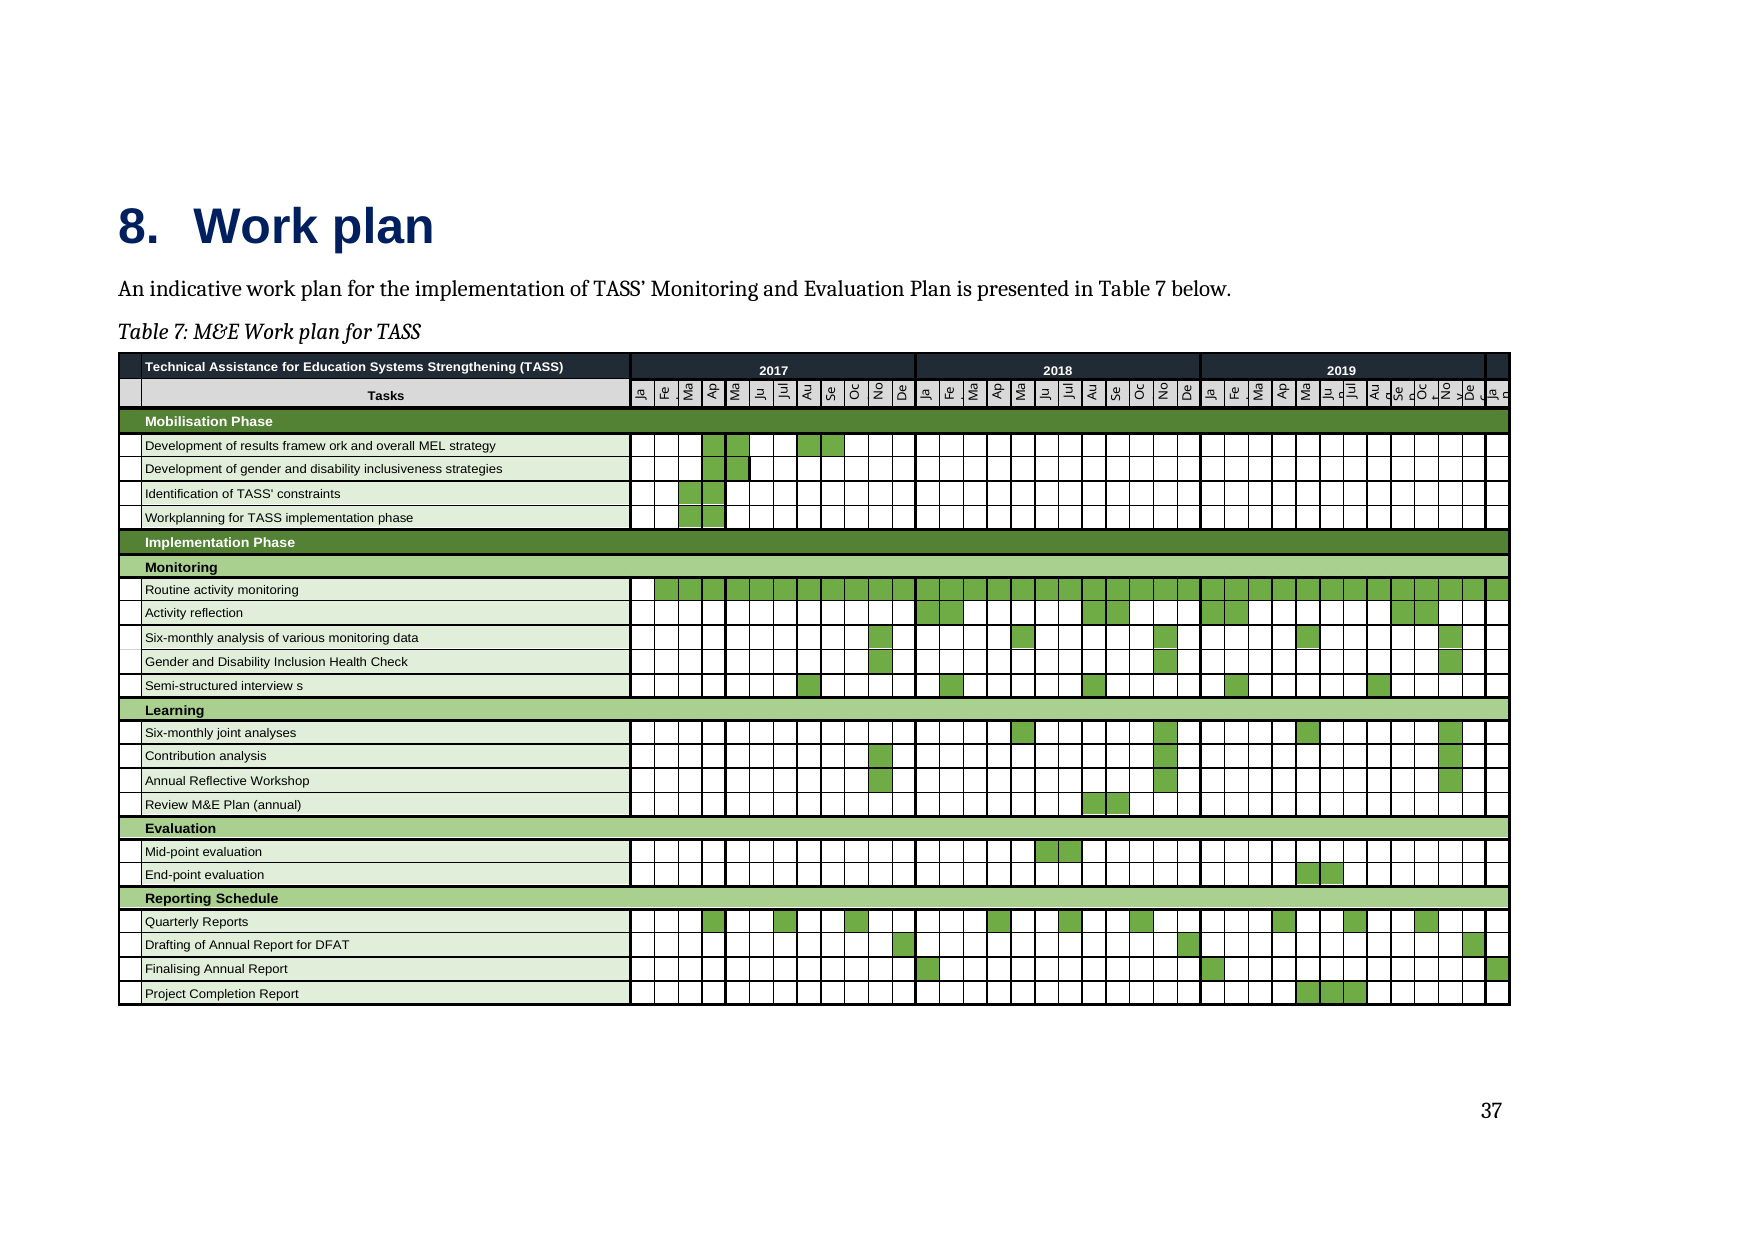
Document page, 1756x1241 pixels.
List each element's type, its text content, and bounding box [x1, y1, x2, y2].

table_cell [1107, 675, 1129, 696]
table_cell [1059, 601, 1081, 624]
table_cell [1107, 793, 1129, 814]
table_cell [679, 769, 701, 792]
table_cell [1463, 793, 1484, 814]
table_cell [1036, 911, 1058, 932]
table_cell Development of gender and disability inclusiveness strategies [142, 457, 629, 480]
table_cell [1321, 982, 1343, 1003]
table_cell [917, 601, 939, 624]
table_cell [988, 769, 1010, 792]
table_cell [703, 982, 724, 1003]
table_cell [1012, 506, 1034, 527]
table_cell [774, 841, 796, 862]
table_cell [940, 841, 963, 862]
table_cell [1439, 793, 1462, 814]
table_cell [1344, 722, 1366, 743]
table_cell [1036, 722, 1058, 743]
table_cell [774, 626, 796, 648]
table_cell [964, 982, 986, 1003]
table_cell [940, 482, 963, 504]
table_cell Jul [1059, 381, 1081, 406]
table_cell [893, 675, 914, 696]
table_cell [1202, 579, 1224, 600]
table_cell [1344, 435, 1366, 456]
table_cell [655, 769, 678, 792]
table_cell [1036, 933, 1058, 956]
table_cell [1083, 435, 1105, 456]
table_cell [1392, 982, 1414, 1003]
table_cell [917, 982, 939, 1003]
table_cell [727, 982, 749, 1003]
table_cell [1154, 457, 1177, 480]
table_cell May [1297, 381, 1319, 406]
table_cell [703, 911, 724, 932]
table_cell [964, 435, 986, 456]
table_cell [1415, 745, 1438, 767]
table_cell [727, 506, 749, 527]
table_cell [1059, 506, 1081, 527]
table_cell [940, 982, 963, 1003]
table_cell [1392, 745, 1414, 767]
table_cell [1415, 933, 1438, 956]
table_cell [869, 769, 892, 792]
table_cell [822, 722, 844, 743]
table_cell [869, 722, 892, 743]
table_cell [703, 626, 724, 648]
table_cell [1012, 745, 1034, 767]
table_cell [1130, 769, 1153, 792]
table_cell [1487, 601, 1508, 624]
table_cell Jan [917, 381, 939, 406]
table_cell [1225, 650, 1248, 673]
table_cell [120, 982, 141, 1003]
table_cell [1463, 601, 1484, 624]
table_cell [1036, 482, 1058, 504]
table_cell [655, 863, 678, 884]
table_cell [1012, 457, 1034, 480]
table_cell [988, 650, 1010, 673]
table_cell [1439, 457, 1462, 480]
table_cell [679, 933, 701, 956]
table_cell [774, 982, 796, 1003]
table_cell [798, 579, 820, 600]
table_cell [988, 958, 1010, 980]
table_cell [798, 793, 820, 814]
table_cell [964, 841, 986, 862]
table_cell [1463, 933, 1484, 956]
table_cell [632, 793, 654, 814]
table_cell [822, 579, 844, 600]
table_cell [940, 722, 963, 743]
table_cell [1297, 435, 1319, 456]
table_cell [964, 482, 986, 504]
table_cell [1130, 579, 1153, 600]
table_cell [1368, 650, 1390, 673]
table_cell [1249, 841, 1271, 862]
table_cell [1036, 982, 1058, 1003]
table_cell [1130, 601, 1153, 624]
table_cell [988, 482, 1010, 504]
table_cell [679, 863, 701, 884]
table_cell [1083, 722, 1105, 743]
table_cell [1249, 933, 1271, 956]
table_cell [1202, 745, 1224, 767]
table_cell [727, 435, 749, 456]
table_cell [1297, 482, 1319, 504]
table_cell [1344, 911, 1366, 932]
table_cell [940, 958, 963, 980]
table_cell [845, 675, 868, 696]
table_cell [120, 863, 141, 884]
table_cell [727, 793, 749, 814]
table_cell [1297, 982, 1319, 1003]
table_cell [1321, 626, 1343, 648]
table_cell [1083, 958, 1105, 980]
table_cell [1321, 769, 1343, 792]
table_cell Nov [869, 381, 892, 406]
table_cell [632, 722, 654, 743]
table_cell [1083, 933, 1105, 956]
table_cell [988, 435, 1010, 456]
table_cell [1059, 722, 1081, 743]
table_cell [1154, 650, 1177, 673]
table_cell [1178, 650, 1199, 673]
table_cell [988, 626, 1010, 648]
table_cell [1202, 626, 1224, 648]
table_cell [869, 841, 892, 862]
table_cell [1273, 722, 1295, 743]
table_cell [940, 457, 963, 480]
table_cell [1059, 933, 1081, 956]
table_cell [845, 650, 868, 673]
table_cell [1439, 722, 1462, 743]
table_cell [1487, 722, 1508, 743]
table_cell [1368, 745, 1390, 767]
table_cell [1321, 601, 1343, 624]
table_cell [988, 601, 1010, 624]
table_cell [964, 958, 986, 980]
table_cell [1487, 506, 1508, 527]
table_cell [1463, 579, 1484, 600]
table_cell [1487, 650, 1508, 673]
table_cell [679, 579, 701, 600]
table_cell [1154, 482, 1177, 504]
table_cell [703, 650, 724, 673]
table_cell Project Completion Report [142, 982, 629, 1003]
table_cell [917, 933, 939, 956]
table_cell Finalising Annual Report [142, 958, 629, 980]
table_cell [1368, 482, 1390, 504]
table_cell [917, 482, 939, 504]
table_cell [1297, 933, 1319, 956]
table_cell [1154, 506, 1177, 527]
table_cell [869, 911, 892, 932]
table_cell [1249, 626, 1271, 648]
table_cell [1154, 982, 1177, 1003]
table_cell [1083, 769, 1105, 792]
table_cell Jun [1321, 381, 1343, 406]
table_cell [750, 911, 773, 932]
table_cell [1487, 675, 1508, 696]
table_cell [632, 863, 654, 884]
table_cell [893, 506, 914, 527]
table_cell [655, 722, 678, 743]
table_cell [1036, 601, 1058, 624]
table_cell [1415, 722, 1438, 743]
table_cell [120, 579, 141, 600]
table_cell [750, 933, 773, 956]
table_cell [1083, 982, 1105, 1003]
table_cell [703, 579, 724, 600]
table_cell [1012, 863, 1034, 884]
table_cell End-point evaluation [142, 863, 629, 884]
table_cell [845, 982, 868, 1003]
table_header [120, 354, 141, 378]
table_cell [703, 841, 724, 862]
table_cell [1321, 745, 1343, 767]
table_cell [893, 626, 914, 648]
table_cell [822, 958, 844, 980]
table_cell [1107, 745, 1129, 767]
table_cell [679, 958, 701, 980]
table_cell Aug [1368, 381, 1390, 406]
table_cell [774, 958, 796, 980]
table_cell [893, 958, 914, 980]
table_cell [750, 435, 773, 456]
table_cell [1344, 601, 1366, 624]
table_cell Monitoring [120, 556, 1508, 576]
table_cell [1178, 933, 1199, 956]
table_cell [120, 722, 141, 743]
table_cell [1415, 675, 1438, 696]
table_cell [774, 457, 796, 480]
table_cell [1273, 626, 1295, 648]
table_cell [798, 841, 820, 862]
table_cell [703, 457, 724, 480]
table_cell [1178, 457, 1199, 480]
table_cell [1439, 958, 1462, 980]
table_cell [917, 457, 939, 480]
table_cell [1273, 958, 1295, 980]
table_cell [1059, 482, 1081, 504]
table_cell Oct [845, 381, 868, 406]
table_cell Workplanning for TASS implementation phase [142, 506, 629, 527]
table_cell [1297, 626, 1319, 648]
table_cell [798, 435, 820, 456]
table_cell [1463, 745, 1484, 767]
table_cell [822, 675, 844, 696]
table_cell [1225, 863, 1248, 884]
table_cell [1107, 722, 1129, 743]
table_cell [940, 650, 963, 673]
table_cell [798, 769, 820, 792]
table_cell [1463, 675, 1484, 696]
table_cell [1463, 958, 1484, 980]
table_cell [1225, 841, 1248, 862]
table_cell [1439, 863, 1462, 884]
table_cell [1036, 769, 1058, 792]
table_cell [774, 933, 796, 956]
table_cell [1225, 626, 1248, 648]
table_cell [679, 841, 701, 862]
table_cell [1036, 626, 1058, 648]
table_cell [869, 933, 892, 956]
table_cell [1154, 675, 1177, 696]
table_cell [1059, 982, 1081, 1003]
table_cell [1083, 650, 1105, 673]
table_cell [1083, 841, 1105, 862]
table_cell [893, 457, 914, 480]
table_cell [1463, 482, 1484, 504]
table_cell [1178, 745, 1199, 767]
table_cell [964, 911, 986, 932]
table_cell [1130, 982, 1153, 1003]
table_cell [1202, 457, 1224, 480]
table_cell [774, 675, 796, 696]
table_cell [1415, 579, 1438, 600]
table_cell [1178, 958, 1199, 980]
table_cell [655, 793, 678, 814]
table_cell [1368, 722, 1390, 743]
table_cell [679, 911, 701, 932]
table_cell [822, 457, 844, 480]
table_cell [845, 435, 868, 456]
table_cell [1083, 482, 1105, 504]
table_cell Tasks [142, 379, 629, 406]
table_cell [1225, 457, 1248, 480]
table_cell [1297, 863, 1319, 884]
table_cell [1439, 841, 1462, 862]
table_cell [1225, 601, 1248, 624]
table_cell [1415, 958, 1438, 980]
table_cell Mar [964, 381, 986, 406]
table_cell Reporting Schedule [120, 888, 1508, 907]
table_cell [1154, 626, 1177, 648]
table_cell [845, 601, 868, 624]
table_cell [1321, 933, 1343, 956]
table_cell [1154, 579, 1177, 600]
table_cell [1297, 579, 1319, 600]
table_cell Gender and Disability Inclusion Health Check [142, 650, 629, 673]
table_cell [655, 579, 678, 600]
table_cell [1439, 933, 1462, 956]
table_cell Dec [1178, 381, 1199, 406]
table_cell [1249, 675, 1271, 696]
table_cell [917, 958, 939, 980]
table_cell [1463, 435, 1484, 456]
table_cell Jul [1344, 381, 1366, 406]
table_cell [655, 933, 678, 956]
table_cell [1249, 457, 1271, 480]
table_cell [1392, 911, 1414, 932]
table_cell [845, 793, 868, 814]
table_cell Feb [940, 381, 963, 406]
table_cell [1392, 933, 1414, 956]
table_cell [1036, 457, 1058, 480]
table_cell [774, 650, 796, 673]
table_cell [1202, 601, 1224, 624]
table_cell [1392, 457, 1414, 480]
table_cell [940, 506, 963, 527]
table_cell [1249, 482, 1271, 504]
table_cell [1273, 863, 1295, 884]
table_cell [1392, 793, 1414, 814]
table_header Technical Assistance for Education Systems Strengthening (TASS) [142, 354, 629, 378]
table_cell [703, 435, 724, 456]
table_cell [1415, 769, 1438, 792]
table_cell [1130, 933, 1153, 956]
table_cell [120, 958, 141, 980]
table_cell [798, 457, 820, 480]
table_cell [1178, 911, 1199, 932]
table_cell [1463, 769, 1484, 792]
table_cell [1178, 982, 1199, 1003]
table_cell [750, 769, 773, 792]
table_cell [893, 722, 914, 743]
table_cell [774, 911, 796, 932]
table_cell [774, 482, 796, 504]
table_cell [1368, 958, 1390, 980]
table_cell [1107, 601, 1129, 624]
table_cell [1225, 506, 1248, 527]
table_cell [1083, 793, 1105, 814]
table_cell [1059, 435, 1081, 456]
table_cell Aug [798, 381, 820, 406]
table_cell Feb [1225, 381, 1248, 406]
table_cell [1154, 769, 1177, 792]
table_cell [727, 675, 749, 696]
table_cell [1012, 435, 1034, 456]
table_cell [988, 793, 1010, 814]
table_cell [1321, 675, 1343, 696]
table_cell [1415, 435, 1438, 456]
table_cell [1487, 579, 1508, 600]
table_cell [822, 745, 844, 767]
table_cell Sep [1107, 381, 1129, 406]
table_cell [893, 982, 914, 1003]
table_cell [869, 457, 892, 480]
table_cell [1154, 933, 1177, 956]
table_cell [1321, 793, 1343, 814]
table_cell [1249, 793, 1271, 814]
table_cell [632, 601, 654, 624]
table_cell Jul [774, 381, 796, 406]
table_cell [798, 650, 820, 673]
table_cell [1297, 841, 1319, 862]
table_cell [1368, 457, 1390, 480]
table_cell [964, 675, 986, 696]
table_cell [822, 626, 844, 648]
table_cell [1368, 506, 1390, 527]
table_cell [727, 863, 749, 884]
table_cell [1249, 769, 1271, 792]
table_cell [1344, 626, 1366, 648]
table_cell Oct [1130, 381, 1153, 406]
table_header [1487, 354, 1508, 378]
table_cell [750, 601, 773, 624]
table_cell [1130, 506, 1153, 527]
table_cell [774, 435, 796, 456]
table_cell [988, 911, 1010, 932]
table_cell [988, 841, 1010, 862]
table_cell [917, 506, 939, 527]
table_cell [893, 769, 914, 792]
table_cell [1392, 482, 1414, 504]
table_cell [1321, 579, 1343, 600]
table_cell [1439, 506, 1462, 527]
table_cell [845, 863, 868, 884]
table_cell [1368, 626, 1390, 648]
table_cell [750, 722, 773, 743]
table_cell [1487, 745, 1508, 767]
table_cell [1107, 626, 1129, 648]
table_cell [750, 958, 773, 980]
table_cell [1463, 863, 1484, 884]
table_cell [798, 982, 820, 1003]
table_cell [1036, 435, 1058, 456]
table_cell [1273, 579, 1295, 600]
table_cell [1059, 745, 1081, 767]
table_cell [1273, 793, 1295, 814]
table_cell [798, 675, 820, 696]
table_cell [1059, 457, 1081, 480]
table_cell [1225, 722, 1248, 743]
table_cell [679, 626, 701, 648]
table_cell [1392, 650, 1414, 673]
table_cell [1487, 841, 1508, 862]
table_cell [1178, 863, 1199, 884]
table_cell [1463, 506, 1484, 527]
table_cell [1036, 958, 1058, 980]
table_cell [1225, 793, 1248, 814]
table_cell [1012, 841, 1034, 862]
table_cell [679, 793, 701, 814]
table_cell [1273, 650, 1295, 673]
table_cell Oct [1415, 381, 1438, 406]
table_cell [1487, 911, 1508, 932]
table_cell [120, 435, 141, 456]
table_cell [1225, 958, 1248, 980]
table_cell Nov [1439, 381, 1462, 406]
table_cell [1178, 626, 1199, 648]
table_cell [632, 579, 654, 600]
table_cell [917, 769, 939, 792]
table_cell Evaluation [120, 818, 1508, 837]
table_header 2017 [632, 354, 914, 378]
table_cell [1273, 482, 1295, 504]
table_cell [703, 958, 724, 980]
table_cell [1107, 506, 1129, 527]
table_cell [1463, 626, 1484, 648]
table_cell [988, 579, 1010, 600]
table_cell [655, 601, 678, 624]
table_cell [988, 457, 1010, 480]
table_cell [1297, 457, 1319, 480]
table_cell [845, 841, 868, 862]
table_cell [1344, 506, 1366, 527]
table_cell [774, 506, 796, 527]
table_cell [893, 650, 914, 673]
table_cell Dec [893, 381, 914, 406]
table_cell [655, 675, 678, 696]
table_cell [845, 933, 868, 956]
table_cell [655, 506, 678, 527]
table_cell [1083, 675, 1105, 696]
table_cell [1130, 626, 1153, 648]
table_cell [1463, 722, 1484, 743]
table_cell [1297, 958, 1319, 980]
table_cell [1415, 793, 1438, 814]
table_cell [869, 793, 892, 814]
table_cell [893, 841, 914, 862]
table_cell [1107, 482, 1129, 504]
table_cell Six-monthly analysis of various monitoring data [142, 626, 629, 648]
table_cell [1154, 958, 1177, 980]
table_cell [774, 793, 796, 814]
table_cell Apr [703, 381, 724, 406]
table_cell [917, 579, 939, 600]
table_cell [964, 793, 986, 814]
table_cell [1154, 911, 1177, 932]
table_cell [940, 579, 963, 600]
table_cell [940, 863, 963, 884]
table_cell [1273, 769, 1295, 792]
table_cell [1154, 435, 1177, 456]
table_cell Development of results framew ork and overall MEL strategy [142, 435, 629, 456]
table_cell [1130, 457, 1153, 480]
table_cell Mar [1249, 381, 1271, 406]
table_cell [1107, 933, 1129, 956]
table_cell [798, 601, 820, 624]
table_cell [1392, 841, 1414, 862]
table_cell [1012, 650, 1034, 673]
table_cell [1130, 435, 1153, 456]
table_cell [703, 506, 724, 527]
table_cell [798, 745, 820, 767]
table_cell [632, 933, 654, 956]
table_cell [1059, 793, 1081, 814]
table_cell [1083, 601, 1105, 624]
table_cell [1439, 482, 1462, 504]
table_cell Mobilisation Phase [120, 410, 1508, 432]
table_cell [655, 841, 678, 862]
table_cell [822, 601, 844, 624]
table_cell [1012, 626, 1034, 648]
table_cell Apr [1273, 381, 1295, 406]
table_cell [774, 601, 796, 624]
table_cell [964, 579, 986, 600]
table_cell Mar [679, 381, 701, 406]
table_cell [893, 601, 914, 624]
table_cell [1439, 745, 1462, 767]
table_cell [1202, 650, 1224, 673]
table_cell [1083, 506, 1105, 527]
table_cell [1297, 601, 1319, 624]
table_cell [774, 722, 796, 743]
table_cell [822, 482, 844, 504]
table_cell [869, 958, 892, 980]
table_cell [1249, 579, 1271, 600]
table_cell Nov [1154, 381, 1177, 406]
table_cell [679, 482, 701, 504]
table_cell [703, 482, 724, 504]
table_cell [1344, 793, 1366, 814]
table_cell [940, 793, 963, 814]
table_cell [1012, 958, 1034, 980]
table_cell [1344, 769, 1366, 792]
table_cell [1321, 722, 1343, 743]
table_cell [120, 769, 141, 792]
table_cell [1130, 675, 1153, 696]
table_cell [1036, 675, 1058, 696]
table_cell [1392, 863, 1414, 884]
table_cell [1249, 958, 1271, 980]
table_cell [1344, 841, 1366, 862]
table_cell [750, 745, 773, 767]
table_cell [1225, 745, 1248, 767]
table_cell [1344, 457, 1366, 480]
table_cell [1249, 506, 1271, 527]
table_cell [750, 579, 773, 600]
table_cell [1415, 457, 1438, 480]
table_cell [1368, 911, 1390, 932]
table_cell [1012, 675, 1034, 696]
table_cell [1202, 506, 1224, 527]
table_cell [869, 435, 892, 456]
table_cell [845, 457, 868, 480]
table_cell [120, 601, 141, 624]
table_cell [1036, 650, 1058, 673]
table_cell [1130, 841, 1153, 862]
table_cell [1368, 675, 1390, 696]
table_cell [750, 982, 773, 1003]
table_cell [1130, 911, 1153, 932]
table_cell [1154, 863, 1177, 884]
table_cell [822, 841, 844, 862]
table_cell [1012, 982, 1034, 1003]
table_cell [1439, 626, 1462, 648]
table_cell [822, 911, 844, 932]
table_cell [1368, 601, 1390, 624]
table_cell [1368, 793, 1390, 814]
table_cell [964, 506, 986, 527]
table_cell [703, 745, 724, 767]
table_cell Semi-structured interview s [142, 675, 629, 696]
table_cell [798, 506, 820, 527]
table_cell [727, 626, 749, 648]
table_cell [798, 958, 820, 980]
table_cell [1130, 793, 1153, 814]
table_cell [1178, 722, 1199, 743]
table_cell [1297, 506, 1319, 527]
table_cell [751, 457, 773, 480]
table_cell Identification of TASS' constraints [142, 482, 629, 504]
table_cell [1130, 650, 1153, 673]
table_cell [893, 745, 914, 767]
table_cell [940, 769, 963, 792]
table_cell [822, 435, 844, 456]
table_cell [120, 911, 141, 932]
table_cell [964, 863, 986, 884]
table_cell [655, 626, 678, 648]
table_cell [1392, 435, 1414, 456]
table_cell [1439, 435, 1462, 456]
table_cell [1344, 933, 1366, 956]
table_cell [632, 457, 654, 480]
table_cell [1154, 722, 1177, 743]
table_cell [1036, 863, 1058, 884]
table_cell [774, 745, 796, 767]
table_cell [120, 457, 141, 480]
table_cell [727, 482, 749, 504]
table_cell [1368, 579, 1390, 600]
table_cell [655, 745, 678, 767]
table_cell [917, 863, 939, 884]
table_cell [940, 675, 963, 696]
table_cell Jan [1202, 381, 1224, 406]
table_cell Apr [988, 381, 1010, 406]
table_cell Sep [1392, 381, 1414, 406]
table_cell [869, 482, 892, 504]
table_cell [632, 911, 654, 932]
table_cell [893, 911, 914, 932]
table_cell [703, 601, 724, 624]
table_cell [917, 841, 939, 862]
table_cell [727, 745, 749, 767]
table_cell [1154, 841, 1177, 862]
table_cell [1059, 626, 1081, 648]
table_cell [869, 601, 892, 624]
table_cell [1249, 601, 1271, 624]
table_cell [1321, 958, 1343, 980]
table_cell [1012, 482, 1034, 504]
table_cell [964, 745, 986, 767]
table_cell [632, 435, 654, 456]
table_cell [1059, 675, 1081, 696]
table_cell [1392, 626, 1414, 648]
table_cell [1202, 841, 1224, 862]
table_cell [1059, 911, 1081, 932]
table_cell [1415, 863, 1438, 884]
table_cell [1130, 745, 1153, 767]
table_cell [750, 650, 773, 673]
table_cell [1107, 457, 1129, 480]
table_cell [1107, 579, 1129, 600]
table_cell Activity reflection [142, 601, 629, 624]
table_cell [655, 435, 678, 456]
table_cell [679, 675, 701, 696]
table_cell [1415, 482, 1438, 504]
table_cell [1225, 911, 1248, 932]
table_cell [632, 841, 654, 862]
table_cell [1225, 435, 1248, 456]
table_cell [1202, 982, 1224, 1003]
table_cell [1344, 745, 1366, 767]
table_cell [964, 933, 986, 956]
table_cell [845, 722, 868, 743]
table_cell [822, 793, 844, 814]
table_cell [774, 769, 796, 792]
table_cell [1463, 457, 1484, 480]
table_cell [940, 933, 963, 956]
table_cell [1392, 675, 1414, 696]
table_cell [1273, 933, 1295, 956]
table_cell [1487, 863, 1508, 884]
table_cell [988, 933, 1010, 956]
table_cell [1178, 675, 1199, 696]
table_cell Jun [1036, 381, 1058, 406]
table_cell [703, 933, 724, 956]
table_cell [798, 933, 820, 956]
table_cell May [727, 381, 749, 406]
table_cell [1249, 745, 1271, 767]
table_cell [964, 626, 986, 648]
table_cell [822, 982, 844, 1003]
table_cell [1344, 482, 1366, 504]
table_cell [1083, 626, 1105, 648]
table_cell [1130, 863, 1153, 884]
table_cell [917, 626, 939, 648]
table_cell [1154, 601, 1177, 624]
table_cell [679, 982, 701, 1003]
table_cell [1225, 769, 1248, 792]
table_cell [1273, 911, 1295, 932]
table_cell [1249, 911, 1271, 932]
table_cell [679, 506, 701, 527]
table_cell [1154, 793, 1177, 814]
table_cell [1321, 863, 1343, 884]
table_cell [120, 745, 141, 767]
table_cell [679, 745, 701, 767]
table_cell [1107, 863, 1129, 884]
table_cell [632, 650, 654, 673]
table_cell [822, 933, 844, 956]
table_cell [1154, 745, 1177, 767]
table_cell [1178, 601, 1199, 624]
table_cell [845, 482, 868, 504]
text An indicative work plan for the implementation of TASS’ Monitoring and Evaluation Plan is presented in Table 7 below. [118, 276, 1622, 302]
table_cell [1225, 579, 1248, 600]
table_cell [632, 958, 654, 980]
table_cell [1321, 650, 1343, 673]
table_cell [869, 745, 892, 767]
table_cell [1487, 769, 1508, 792]
table_cell [1130, 722, 1153, 743]
table_cell [1415, 650, 1438, 673]
table_cell Quarterly Reports [142, 911, 629, 932]
table_cell [1368, 769, 1390, 792]
table_cell [1415, 506, 1438, 527]
table_cell [750, 626, 773, 648]
table_cell [727, 933, 749, 956]
table_cell [869, 626, 892, 648]
table_cell [822, 769, 844, 792]
table_cell [1321, 911, 1343, 932]
table_cell [1273, 506, 1295, 527]
table_cell [1107, 841, 1129, 862]
table_cell [964, 722, 986, 743]
table_cell [1083, 457, 1105, 480]
table_cell Implementation Phase [120, 531, 1508, 553]
table_cell [917, 793, 939, 814]
table_cell [655, 650, 678, 673]
table_cell [940, 911, 963, 932]
table_cell [750, 482, 773, 504]
table_cell [750, 863, 773, 884]
table_cell [869, 650, 892, 673]
table_cell [1392, 579, 1414, 600]
table_cell [1059, 863, 1081, 884]
table_cell [1415, 841, 1438, 862]
table_cell [1107, 650, 1129, 673]
table_cell [1036, 745, 1058, 767]
table_cell [988, 675, 1010, 696]
table_cell [1297, 722, 1319, 743]
table_cell [679, 722, 701, 743]
table_cell [1059, 841, 1081, 862]
table_cell [1249, 435, 1271, 456]
table_cell [1321, 482, 1343, 504]
table_cell [1368, 863, 1390, 884]
table_cell [1083, 745, 1105, 767]
table_cell [1439, 601, 1462, 624]
table_cell [1107, 435, 1129, 456]
table_cell [1202, 435, 1224, 456]
table_cell [1463, 650, 1484, 673]
table_cell [1202, 482, 1224, 504]
table_cell [1392, 722, 1414, 743]
table_cell [1368, 982, 1390, 1003]
table_cell [750, 793, 773, 814]
table_cell [727, 579, 749, 600]
table_cell [1107, 911, 1129, 932]
table_cell [1487, 482, 1508, 504]
table_cell [727, 722, 749, 743]
table_cell [750, 506, 773, 527]
table_cell Feb [655, 381, 678, 406]
table_cell [940, 745, 963, 767]
table_cell [1225, 675, 1248, 696]
table_cell [988, 745, 1010, 767]
table_cell [1178, 793, 1199, 814]
table_cell [1249, 722, 1271, 743]
table_cell [845, 958, 868, 980]
table_cell [798, 863, 820, 884]
table_cell [655, 482, 678, 504]
table_cell [632, 506, 654, 527]
table_cell [869, 579, 892, 600]
table_cell Jan [632, 381, 654, 406]
table_cell [1439, 650, 1462, 673]
table_cell [727, 769, 749, 792]
table_cell Annual Reflective Workshop [142, 769, 629, 792]
table_cell [940, 626, 963, 648]
table_cell [845, 745, 868, 767]
table_cell Routine activity monitoring [142, 579, 629, 600]
table_cell [1036, 579, 1058, 600]
table_cell [1059, 650, 1081, 673]
table_cell [798, 626, 820, 648]
table_cell [1273, 841, 1295, 862]
table_cell [1012, 911, 1034, 932]
table_cell [1202, 722, 1224, 743]
table_cell [845, 579, 868, 600]
table_cell [703, 863, 724, 884]
table_cell [1344, 579, 1366, 600]
table_cell [1178, 482, 1199, 504]
table_cell [1297, 793, 1319, 814]
table_cell [632, 482, 654, 504]
table_cell [988, 722, 1010, 743]
table_cell [1130, 958, 1153, 980]
table_cell [1392, 958, 1414, 980]
table_cell [822, 650, 844, 673]
table_cell [798, 482, 820, 504]
table_cell [632, 626, 654, 648]
table_cell Contribution analysis [142, 745, 629, 767]
table_cell [1202, 793, 1224, 814]
table_cell [893, 863, 914, 884]
table_cell [1392, 601, 1414, 624]
table_cell [120, 506, 141, 527]
table_cell [727, 958, 749, 980]
table_cell [917, 675, 939, 696]
table_cell [1344, 675, 1366, 696]
table_cell [1202, 863, 1224, 884]
table_cell [1487, 626, 1508, 648]
table_cell Sep [822, 381, 844, 406]
table_cell [1012, 579, 1034, 600]
table_cell [703, 793, 724, 814]
table_cell [1083, 863, 1105, 884]
table_cell [1036, 841, 1058, 862]
table_cell [120, 841, 141, 862]
table_cell [1463, 982, 1484, 1003]
table_cell [120, 933, 141, 956]
table_cell [1178, 506, 1199, 527]
table_cell [1273, 675, 1295, 696]
table_cell [1012, 793, 1034, 814]
table_cell [655, 911, 678, 932]
table_cell [632, 675, 654, 696]
table_cell [1273, 435, 1295, 456]
table_cell [1368, 933, 1390, 956]
table_cell [1463, 841, 1484, 862]
table_cell [1059, 769, 1081, 792]
table_cell [120, 379, 141, 406]
table_cell [893, 482, 914, 504]
table_cell [727, 601, 749, 624]
table_cell May [1012, 381, 1034, 406]
table_cell [1107, 958, 1129, 980]
table_cell [893, 933, 914, 956]
table_cell [845, 769, 868, 792]
table_cell [1487, 982, 1508, 1003]
table_cell [893, 579, 914, 600]
table_cell Learning [120, 699, 1508, 719]
table_cell [1178, 769, 1199, 792]
table_cell Aug [1083, 381, 1105, 406]
table_cell [1321, 435, 1343, 456]
table_cell [1083, 579, 1105, 600]
table_cell Drafting of Annual Report for DFAT [142, 933, 629, 956]
table_cell [1225, 933, 1248, 956]
table_cell [1012, 933, 1034, 956]
table_cell Dec [1463, 381, 1484, 406]
table_cell [655, 982, 678, 1003]
table_cell [1036, 506, 1058, 527]
table_cell [1297, 650, 1319, 673]
table_cell [1415, 911, 1438, 932]
table_cell [1487, 933, 1508, 956]
table_cell [679, 650, 701, 673]
table_cell [988, 863, 1010, 884]
table_cell [1321, 506, 1343, 527]
table_cell [750, 841, 773, 862]
table_cell [964, 457, 986, 480]
table_cell [1487, 435, 1508, 456]
table_cell [1107, 982, 1129, 1003]
table_cell [940, 435, 963, 456]
table_cell [1225, 982, 1248, 1003]
table_cell [727, 457, 748, 480]
table_cell [1297, 745, 1319, 767]
table_cell [1178, 841, 1199, 862]
table_cell [727, 650, 749, 673]
table_cell [120, 793, 141, 814]
table_cell [1202, 958, 1224, 980]
table_cell [964, 601, 986, 624]
table_cell [774, 579, 796, 600]
table_cell [1273, 745, 1295, 767]
table_cell [632, 745, 654, 767]
table_cell [679, 435, 701, 456]
table_cell [1249, 650, 1271, 673]
table_cell [632, 769, 654, 792]
table_cell [1344, 650, 1366, 673]
table_cell [1249, 863, 1271, 884]
table_cell [1415, 982, 1438, 1003]
table_cell [1297, 769, 1319, 792]
table_cell [1487, 958, 1508, 980]
table_cell [893, 435, 914, 456]
table_cell [964, 650, 986, 673]
text Table 7: M&E Work plan for TASS [118, 318, 1622, 345]
table_cell [1178, 435, 1199, 456]
table_cell [1202, 675, 1224, 696]
table_cell [1178, 579, 1199, 600]
table_cell [845, 911, 868, 932]
table_cell [1297, 675, 1319, 696]
table_cell [750, 675, 773, 696]
table_cell [1368, 435, 1390, 456]
table_cell [1202, 911, 1224, 932]
table_cell [703, 769, 724, 792]
table_cell [120, 626, 141, 648]
table_cell [1439, 579, 1462, 600]
table_cell [1059, 958, 1081, 980]
table_cell Jan [1487, 381, 1508, 406]
table_header 2018 [917, 354, 1199, 378]
table_cell [917, 435, 939, 456]
table_cell Jun [750, 381, 773, 406]
table_cell [988, 982, 1010, 1003]
table_cell [869, 863, 892, 884]
table_cell [1344, 863, 1366, 884]
table_cell [1487, 457, 1508, 480]
table_cell [917, 911, 939, 932]
table_cell [655, 457, 678, 480]
table_cell [1249, 982, 1271, 1003]
table_cell [1130, 482, 1153, 504]
table_cell [1344, 982, 1366, 1003]
table_cell [120, 650, 141, 673]
table_cell [1273, 982, 1295, 1003]
table_cell [1083, 911, 1105, 932]
table_cell [822, 506, 844, 527]
table_cell [964, 769, 986, 792]
table_cell [798, 911, 820, 932]
table_cell Review M&E Plan (annual) [142, 793, 629, 814]
table_cell [1392, 506, 1414, 527]
table_cell [1439, 911, 1462, 932]
table_cell [1368, 841, 1390, 862]
table_cell [1107, 769, 1129, 792]
table_cell [1202, 933, 1224, 956]
table_cell [1036, 793, 1058, 814]
table_cell [120, 675, 141, 696]
table_cell [679, 457, 701, 480]
table_cell [655, 958, 678, 980]
table_cell [869, 675, 892, 696]
table_cell [845, 506, 868, 527]
table_cell [1415, 626, 1438, 648]
table_cell [1273, 601, 1295, 624]
table_header 2019 [1202, 354, 1484, 378]
table_cell [869, 506, 892, 527]
table_cell [988, 506, 1010, 527]
table_cell [703, 675, 724, 696]
table_cell [1012, 601, 1034, 624]
table_cell [679, 601, 701, 624]
subtitle Work plan [118, 197, 1622, 254]
table_cell [1415, 601, 1438, 624]
table_cell [774, 863, 796, 884]
table_cell [632, 982, 654, 1003]
table_cell [1439, 675, 1462, 696]
table_cell [893, 793, 914, 814]
table_cell [1012, 769, 1034, 792]
table_cell [822, 863, 844, 884]
table_cell [1202, 769, 1224, 792]
table_cell [1321, 841, 1343, 862]
table_cell [1344, 958, 1366, 980]
table_cell [917, 745, 939, 767]
table_cell [1487, 793, 1508, 814]
table_cell [1439, 769, 1462, 792]
table_cell [727, 911, 749, 932]
table_cell [1225, 482, 1248, 504]
table_cell [1439, 982, 1462, 1003]
table_cell [1012, 722, 1034, 743]
table_cell [917, 650, 939, 673]
table_cell [120, 482, 141, 504]
table_cell [798, 722, 820, 743]
table_cell [1392, 769, 1414, 792]
table_cell [1297, 911, 1319, 932]
table_cell [1273, 457, 1295, 480]
table_cell Mid-point evaluation [142, 841, 629, 862]
table_cell [917, 722, 939, 743]
table_cell Six-monthly joint analyses [142, 722, 629, 743]
table_cell [1463, 911, 1484, 932]
table_cell [1059, 579, 1081, 600]
table_cell [940, 601, 963, 624]
table_cell [703, 722, 724, 743]
table_cell [845, 626, 868, 648]
table_cell [869, 982, 892, 1003]
table_cell [727, 841, 749, 862]
table_cell [1321, 457, 1343, 480]
